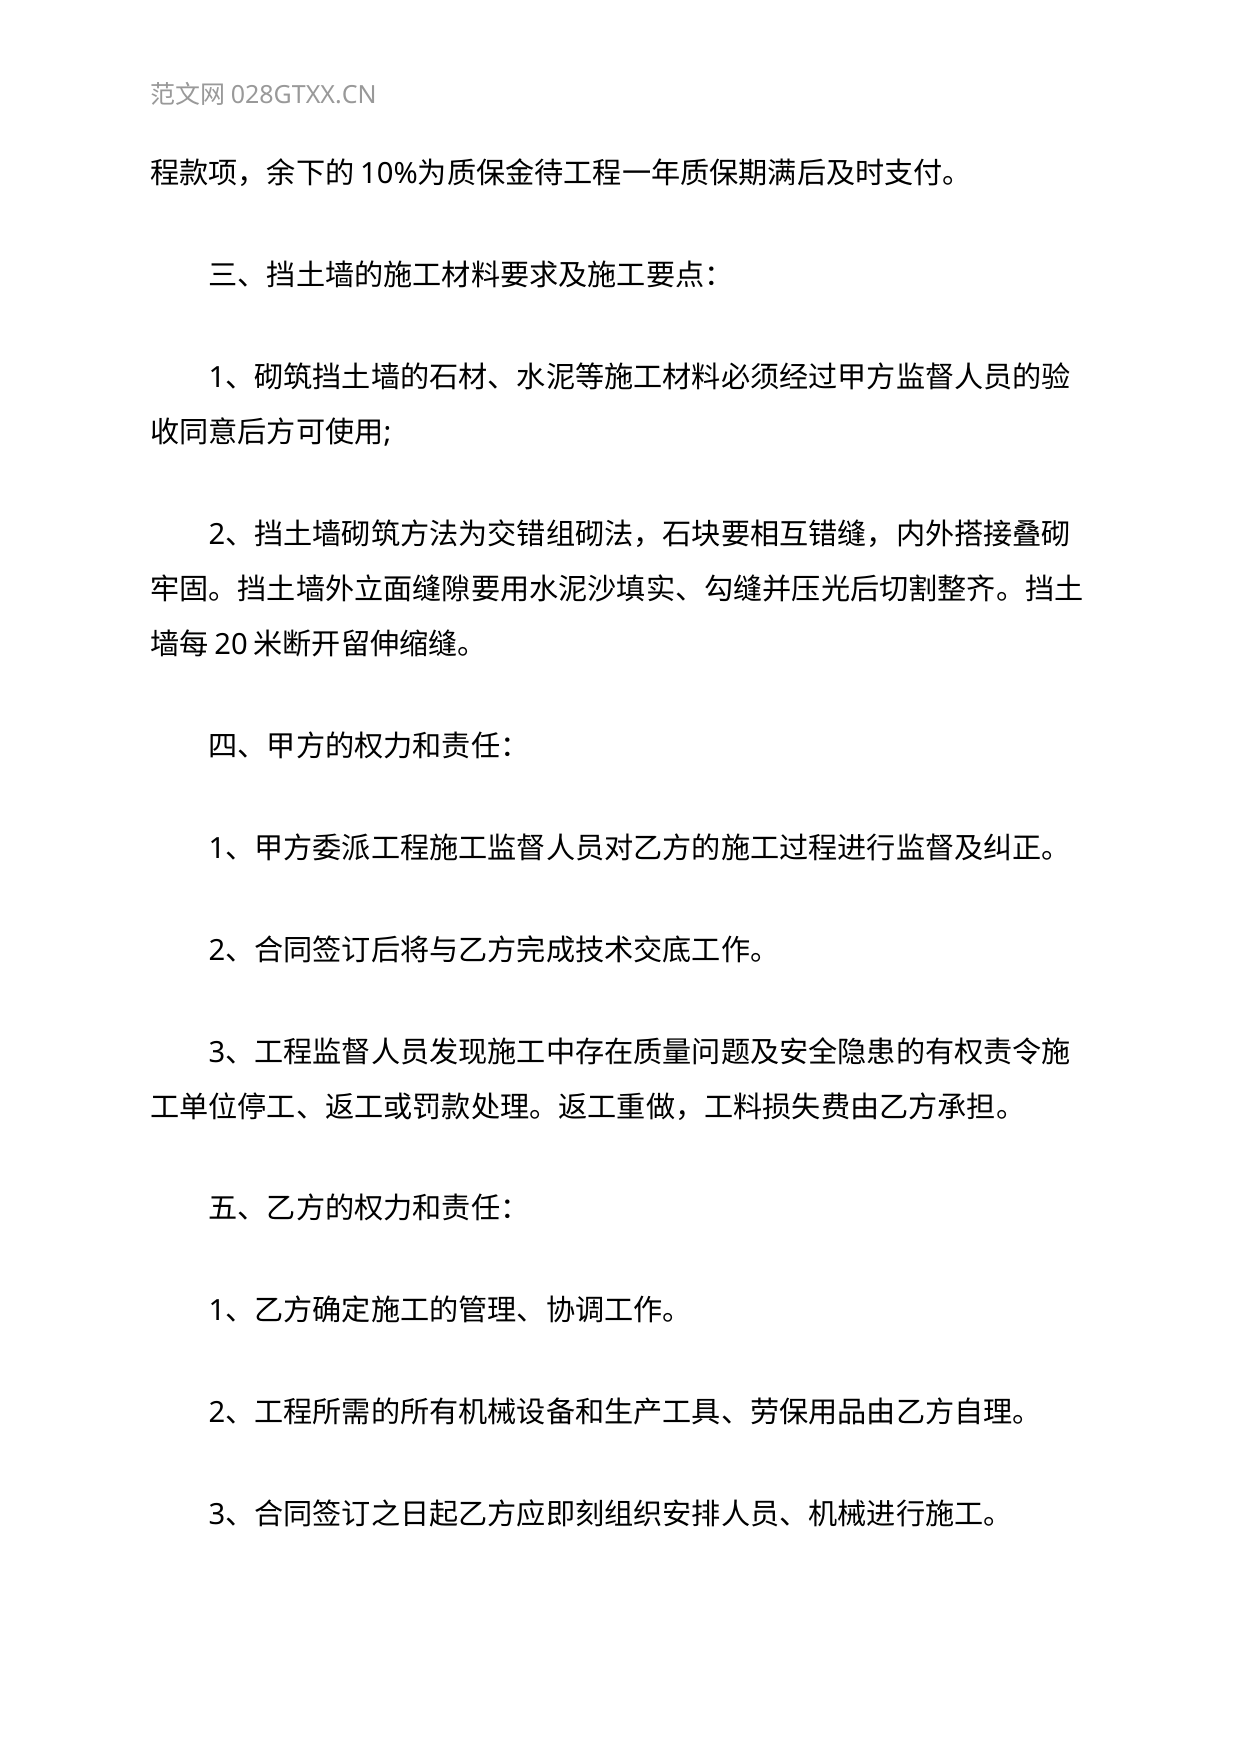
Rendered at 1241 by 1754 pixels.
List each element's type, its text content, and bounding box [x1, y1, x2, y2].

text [150, 150, 1090, 192]
text 1、甲方委派工程施工监督人员对乙方的施工过程进行监督及纠正。 [150, 824, 1090, 867]
text 3、合同签订之日起乙方应即刻组织安排人员、机械进行施工。 [150, 1491, 1090, 1533]
text 1、乙方确定施工的管理、协调工作。 [150, 1287, 1090, 1329]
text 2、工程所需的所有机械设备和生产工具、劳保用品由乙方自理。 [150, 1389, 1090, 1431]
text 三、挡土墙的施工材料要求及施工要点： [150, 252, 1090, 294]
text 五、乙方的权力和责任： [150, 1185, 1090, 1227]
text 3、工程监督人员发现施工中存在质量问题及安全隐患的有权责令施工单位停工、返工或罚款处理。返工重做，工料损失费由乙方承担。 [150, 1028, 1090, 1126]
text 2、挡土墙砌筑方法为交错组砌法，石块要相互错缝，内外搭接叠砌牢固。挡土墙外立面缝隙要用水泥沙填实、勾缝并压光后切割整齐。挡土墙每20米断开留伸缩缝。 [150, 511, 1090, 663]
text 四、甲方的权力和责任： [150, 723, 1090, 765]
text 1、砌筑挡土墙的石材、水泥等施工材料必须经过甲方监督人员的验收同意后方可使用; [150, 354, 1090, 451]
text 2、合同签订后将与乙方完成技术交底工作。 [150, 926, 1090, 969]
